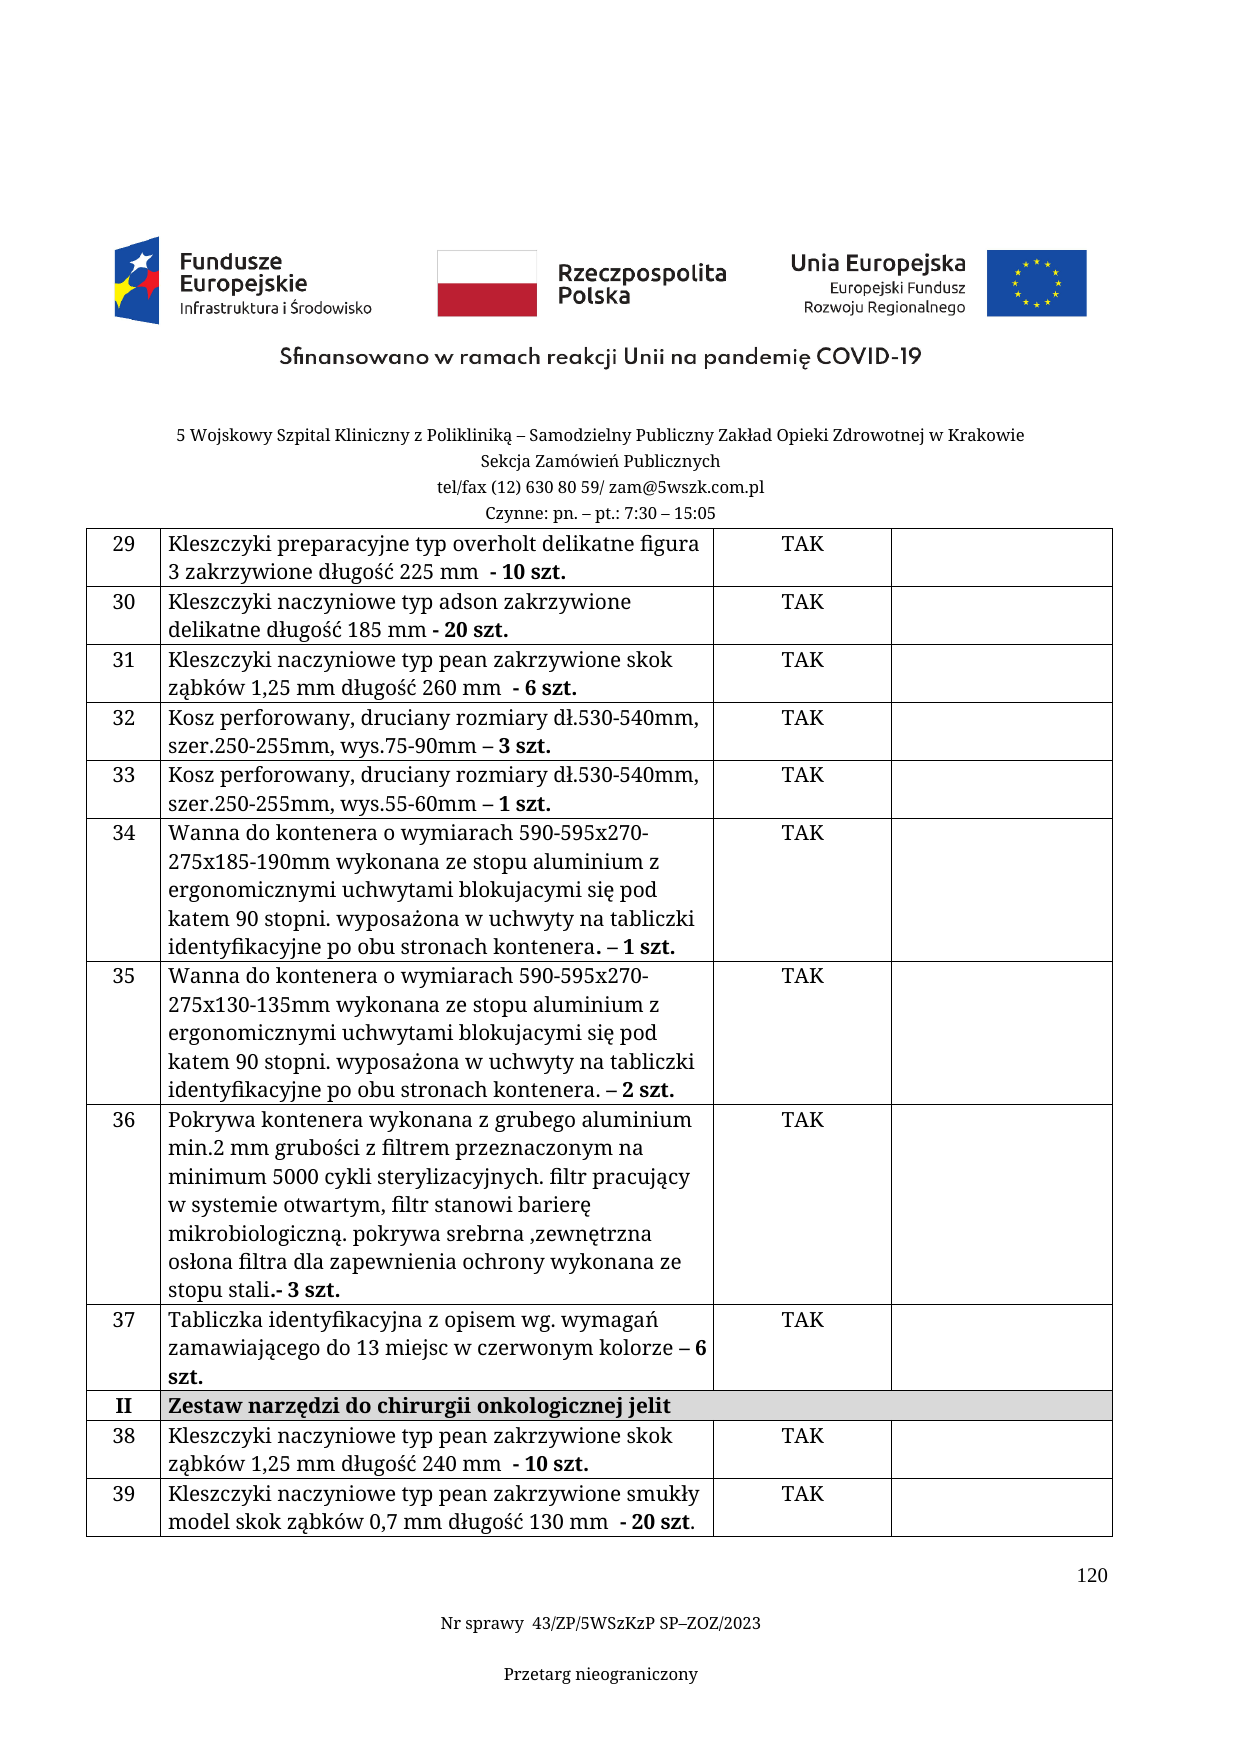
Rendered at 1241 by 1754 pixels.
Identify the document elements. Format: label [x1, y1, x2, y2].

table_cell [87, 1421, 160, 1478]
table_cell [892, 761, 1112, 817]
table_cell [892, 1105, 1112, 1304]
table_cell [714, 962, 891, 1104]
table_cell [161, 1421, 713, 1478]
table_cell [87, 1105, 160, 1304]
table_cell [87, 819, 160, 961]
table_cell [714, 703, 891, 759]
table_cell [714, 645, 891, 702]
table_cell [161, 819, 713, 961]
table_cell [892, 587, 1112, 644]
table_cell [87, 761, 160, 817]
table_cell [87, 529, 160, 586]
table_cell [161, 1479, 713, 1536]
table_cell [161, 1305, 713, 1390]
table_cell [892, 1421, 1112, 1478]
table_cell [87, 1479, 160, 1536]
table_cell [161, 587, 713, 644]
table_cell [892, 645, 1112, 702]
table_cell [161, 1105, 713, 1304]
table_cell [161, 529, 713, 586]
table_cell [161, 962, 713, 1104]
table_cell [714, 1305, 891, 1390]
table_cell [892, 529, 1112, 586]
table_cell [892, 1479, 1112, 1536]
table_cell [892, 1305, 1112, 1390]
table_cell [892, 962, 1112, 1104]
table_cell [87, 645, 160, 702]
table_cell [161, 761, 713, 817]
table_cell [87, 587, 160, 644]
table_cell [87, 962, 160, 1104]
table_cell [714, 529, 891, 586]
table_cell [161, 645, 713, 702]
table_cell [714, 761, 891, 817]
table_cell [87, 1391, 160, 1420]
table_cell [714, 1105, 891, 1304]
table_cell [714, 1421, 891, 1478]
picture [93, 211, 1108, 394]
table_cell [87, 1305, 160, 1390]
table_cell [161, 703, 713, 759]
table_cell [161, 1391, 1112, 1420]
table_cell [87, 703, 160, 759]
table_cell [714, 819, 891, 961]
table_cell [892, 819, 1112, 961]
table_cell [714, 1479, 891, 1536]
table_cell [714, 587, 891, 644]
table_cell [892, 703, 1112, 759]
